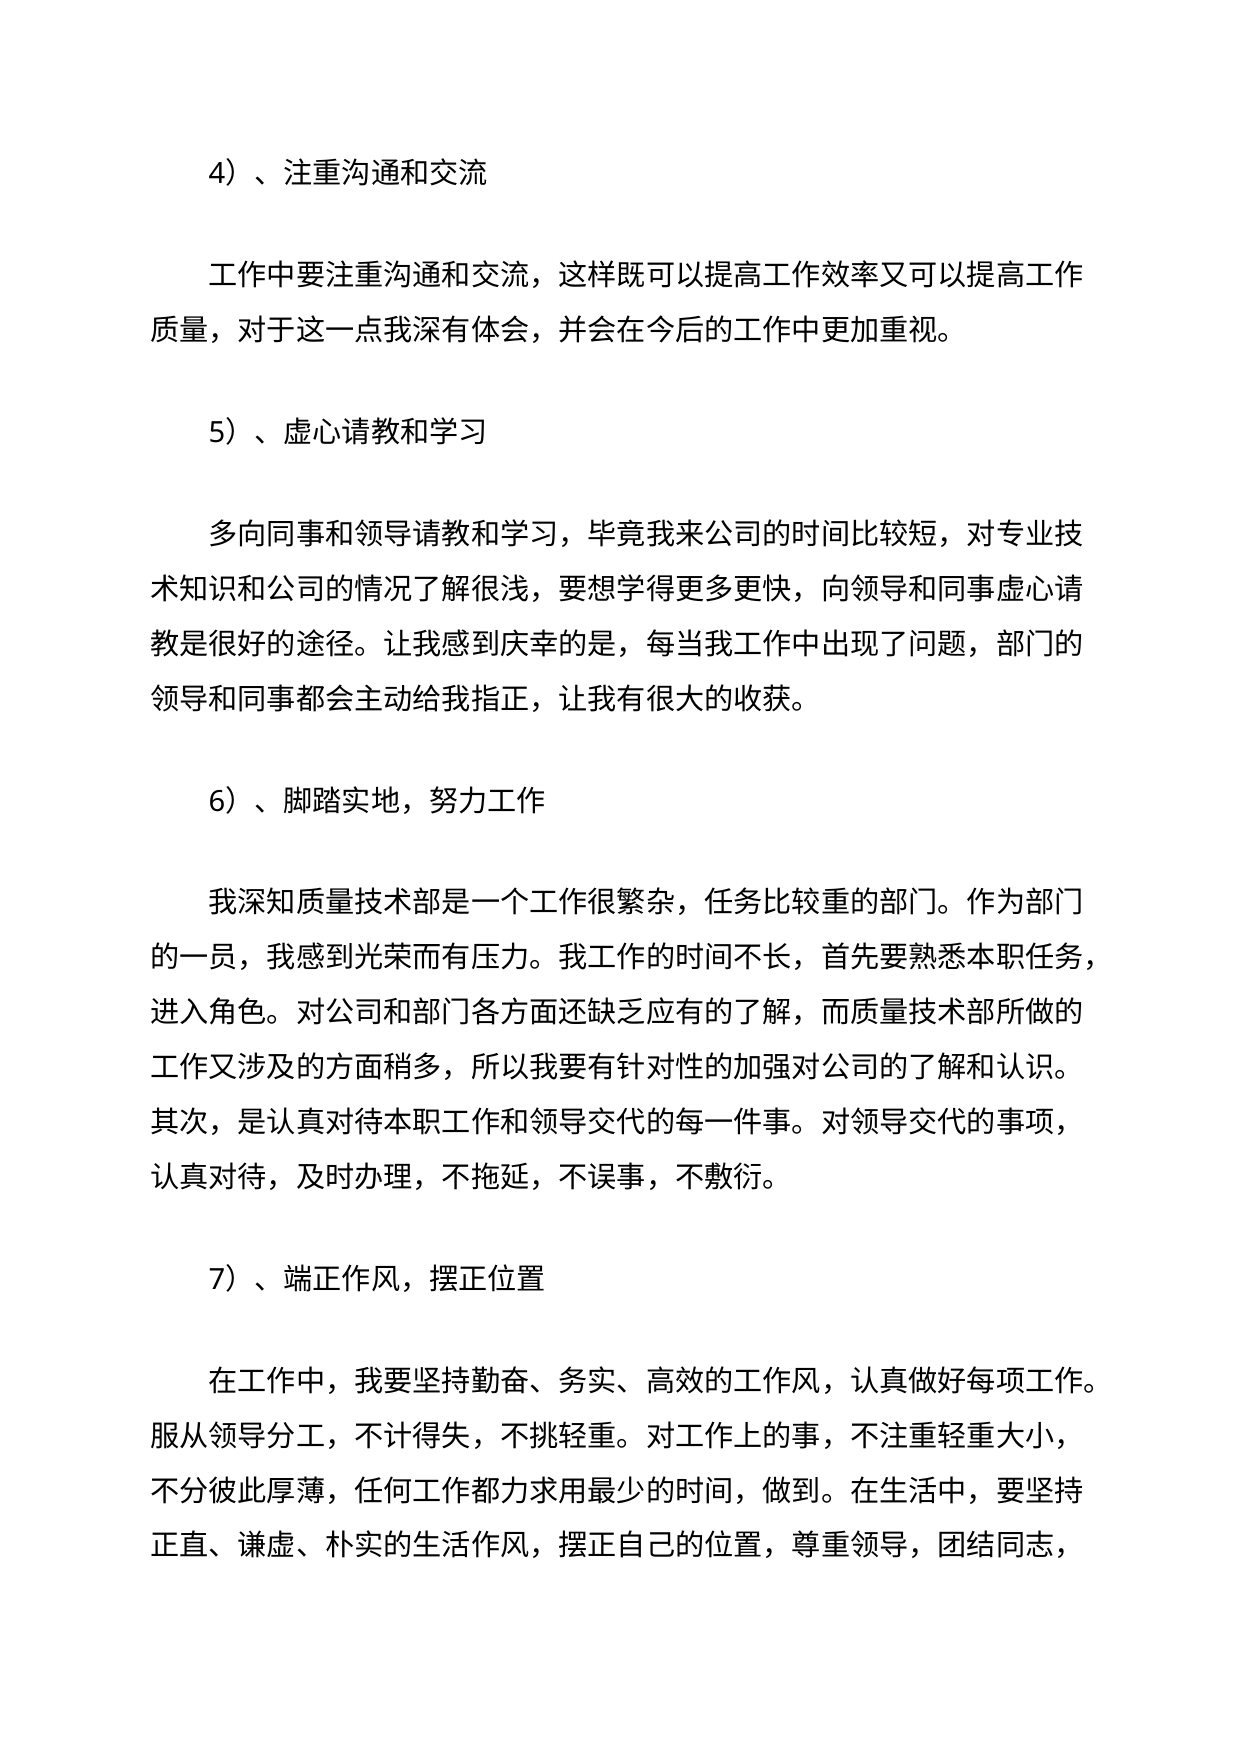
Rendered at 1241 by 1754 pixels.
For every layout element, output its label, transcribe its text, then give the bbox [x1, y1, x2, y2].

text 5）、虚心请教和学习 [150, 409, 1090, 451]
text 多向同事和领导请教和学习，毕竟我来公司的时间比较短，对专业技术知识和公司的情况了解很浅，要想学得更多更快，向领导和同事虚心请教是很好的途径。让我感到庆幸的是，每当我工作中出现了问题，部门的领导和同事都会主动给我指正，让我有很大的收获。 [150, 511, 1090, 718]
text 4）、注重沟通和交流 [150, 150, 1090, 192]
text 6）、脚踏实地，努力工作 [150, 777, 1090, 819]
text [150, 1357, 1090, 1564]
text 我深知质量技术部是一个工作很繁杂，任务比较重的部门。作为部门的一员，我感到光荣而有压力。我工作的时间不长，首先要熟悉本职任务，进入角色。对公司和部门各方面还缺乏应有的了解，而质量技术部所做的工作又涉及的方面稍多，所以我要有针对性的加强对公司的了解和认识。其次，是认真对待本职工作和领导交代的每一件事。对领导交代的事项，认真对待，及时办理，不拖延，不误事，不敷衍。 [150, 879, 1090, 1196]
text 7）、端正作风，摆正位置 [150, 1255, 1090, 1298]
text 工作中要注重沟通和交流，这样既可以提高工作效率又可以提高工作质量，对于这一点我深有体会，并会在今后的工作中更加重视。 [150, 252, 1090, 349]
